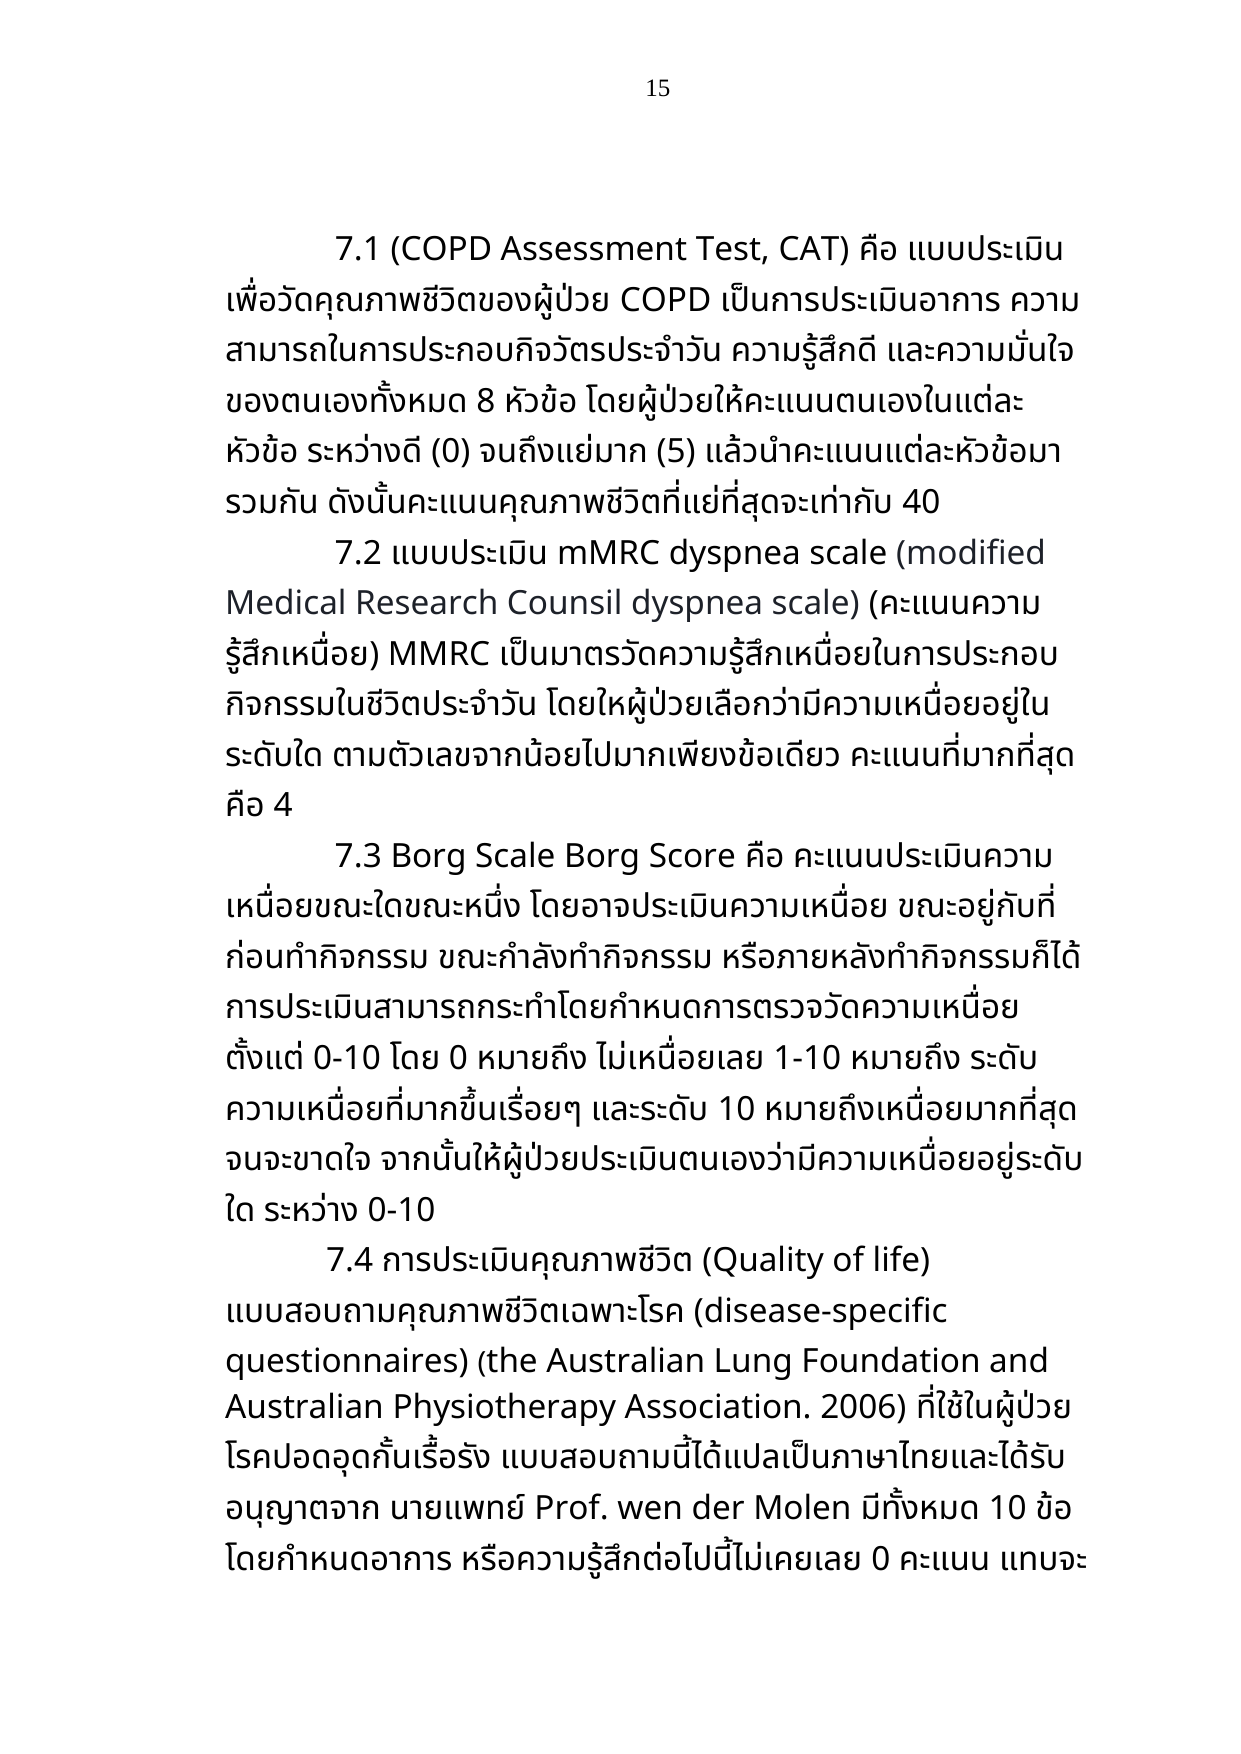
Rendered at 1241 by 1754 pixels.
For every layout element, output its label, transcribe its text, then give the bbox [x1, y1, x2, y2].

text 7.1 (COPD Assessment Test, CAT) คือ แบบประเมินเพื่อวัดคุณภาพชีวิตของผู้ป่วย COPD เป็นการประเมินอาการ ความสามารถในการประกอบกิจวัตรประจำวัน ความรู้สึกดี และความมั่นใจของตนเองทั้งหมด 8 หัวข้อ โดยผู้ป่วยให้คะแนนตนเองในแต่ละหัวข้อ ระหว่างดี (0) จนถึงแย่มาก (5) แล้วนำคะแนนแต่ละหัวข้อมารวมกัน ดังนั้นคะแนนคุณภาพชีวิตที่แย่ที่สุดจะเท่ากับ 40 [225, 225, 1090, 528]
text 7.3 Borg Scale Borg Score คือ คะแนนประเมินความเหนื่อยขณะใดขณะหนึ่ง โดยอาจประเมินความเหนื่อย ขณะอยู่กับที่ ก่อนทำกิจกรรม ขณะกำลังทำกิจกรรม หรือภายหลังทำกิจกรรมก็ได้ การประเมินสามารถกระทำโดยกำหนดการตรวจวัดความเหนื่อยตั้งแต่ 0-10 โดย 0 หมายถึง ไม่เหนื่อยเลย 1-10 หมายถึง ระดับความเหนื่อยที่มากขึ้นเรื่อยๆ และระดับ 10 หมายถึงเหนื่อยมากที่สุดจนจะขาดใจ จากนั้นให้ผู้ป่วยประเมินตนเองว่ามีความเหนื่อยอยู่ระดับใด ระหว่าง 0-10 [225, 832, 1090, 1236]
text 7.2 แบบประเมิน mMRC dyspnea scale (modified Medical Research Counsil dyspnea scale) (คะแนนความรู้สึกเหนื่อย) MMRC เป็นมาตรวัดความรู้สึกเหนื่อยในการประกอบกิจกรรมในชีวิตประจำวัน โดยใหผู้ป่วยเลือกว่ามีความเหนื่อยอยู่ในระดับใด ตามตัวเลขจากน้อยไปมากเพียงข้อเดียว คะแนนที่มากที่สุดคือ 4 [225, 528, 1090, 832]
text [225, 1236, 1090, 1585]
